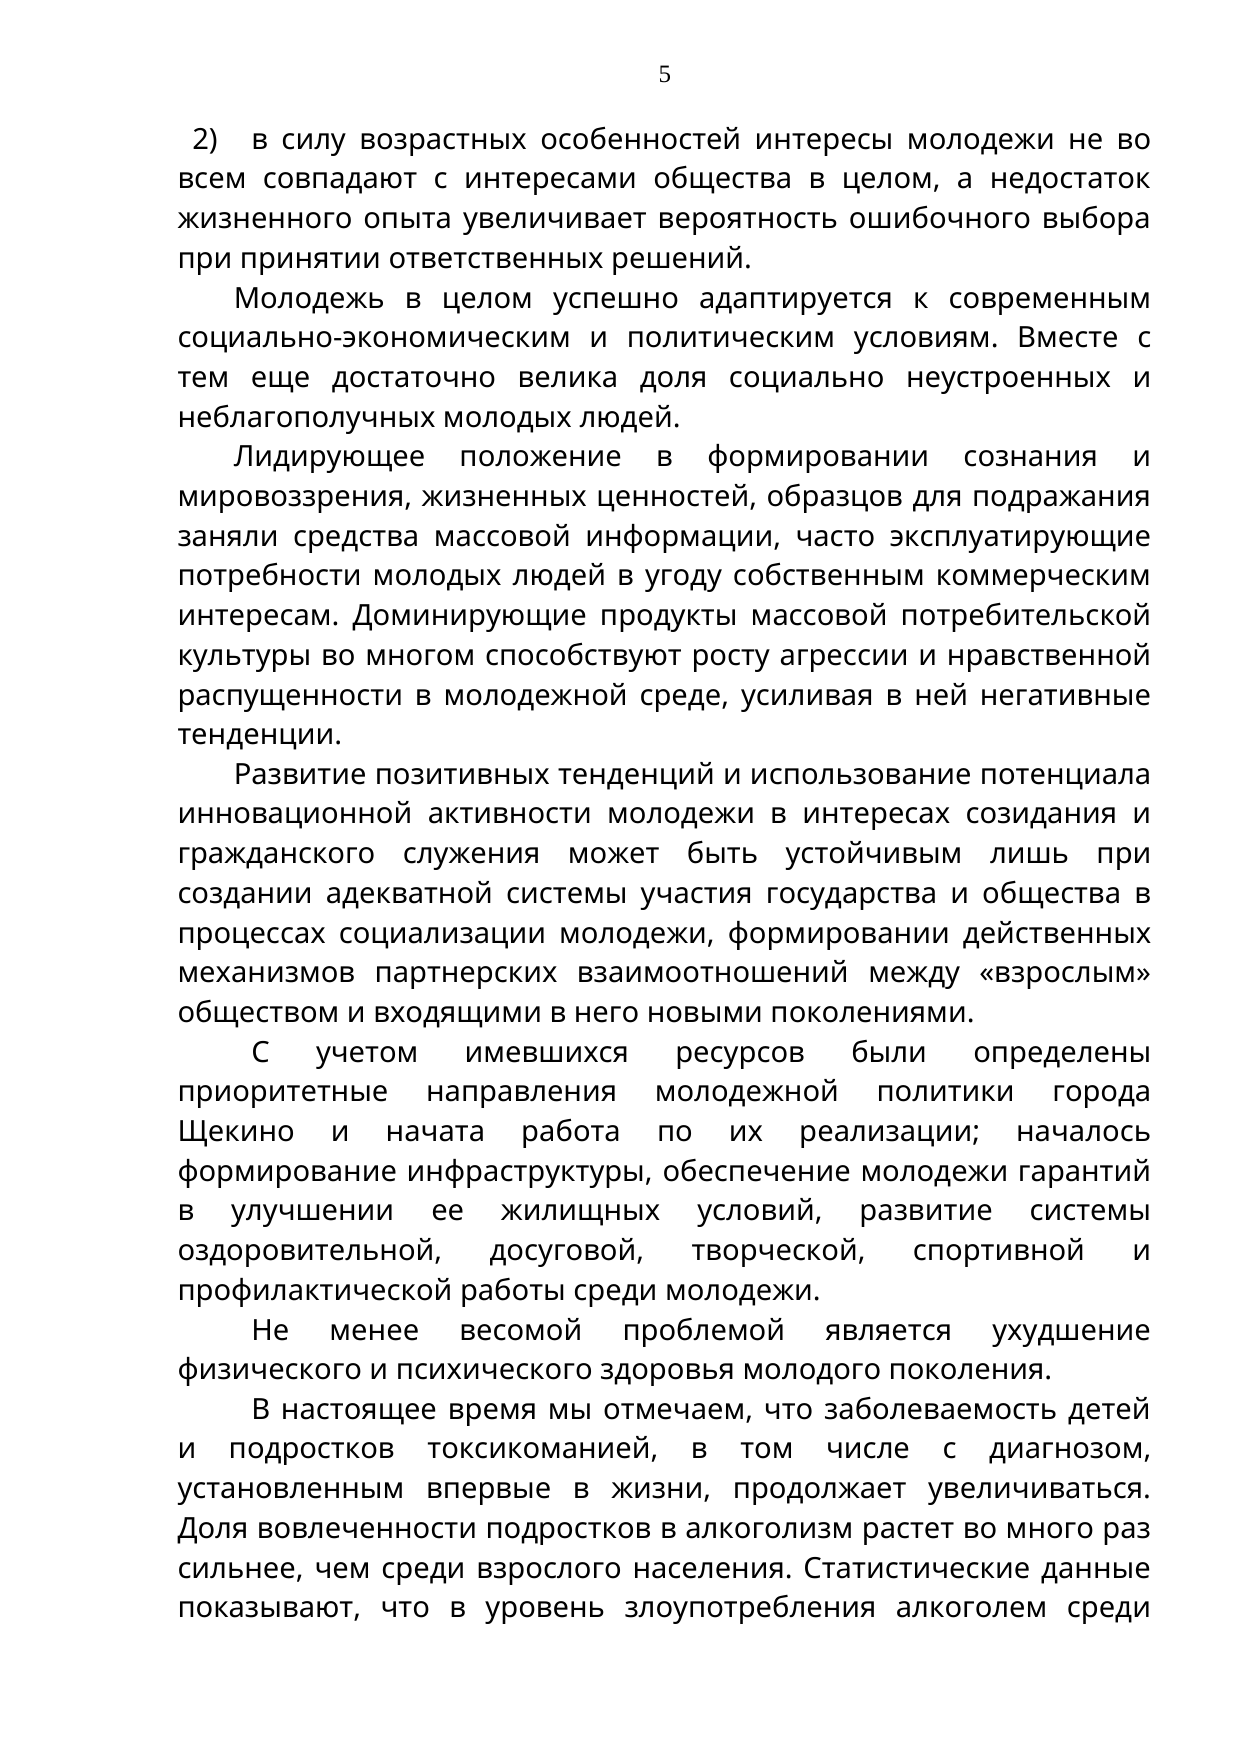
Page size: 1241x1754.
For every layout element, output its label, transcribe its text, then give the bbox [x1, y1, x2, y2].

list в силу возрастных особенностей интересы молодежи не во всем совпадают с интересами общества в целом, а недостаток жизненного опыта увеличивает вероятность ошибочного выбора при принятии ответственных решений. [177, 118, 1152, 277]
text Развитие позитивных тенденций и использование потенциала инновационной активности молодежи в интересах созидания и гражданского служения может быть устойчивым лишь при создании адекватной системы участия государства и общества в процессах социализации молодежи, формировании действенных механизмов партнерских взаимоотношений между «взрослым» обществом и входящими в него новыми поколениями. [177, 753, 1152, 1031]
text С учетом имевшихся ресурсов были определены приоритетные направления молодежной политики города Щекино и начата работа по их реализации; началось формирование инфраструктуры, обеспечение молодежи гарантий в улучшении ее жилищных условий, развитие системы оздоровительной, досуговой, творческой, спортивной и профилактической работы среди молодежи. [177, 1031, 1152, 1309]
text Лидирующее положение в формировании сознания и мировоззрения, жизненных ценностей, образцов для подражания заняли средства массовой информации, часто эксплуатирующие потребности молодых людей в угоду собственным коммерческим интересам. Доминирующие продукты массовой потребительской культуры во многом способствуют росту агрессии и нравственной распущенности в молодежной среде, усиливая в ней негативные тенденции. [177, 436, 1152, 753]
text Не менее весомой проблемой является ухудшение физического и психического здоровья молодого поколения. [177, 1309, 1152, 1388]
text Молодежь в целом успешно адаптируется к современным социально-экономическим и политическим условиям. Вместе с тем еще достаточно велика доля социально неустроенных и неблагополучных молодых людей. [177, 277, 1152, 436]
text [177, 1388, 1152, 1626]
